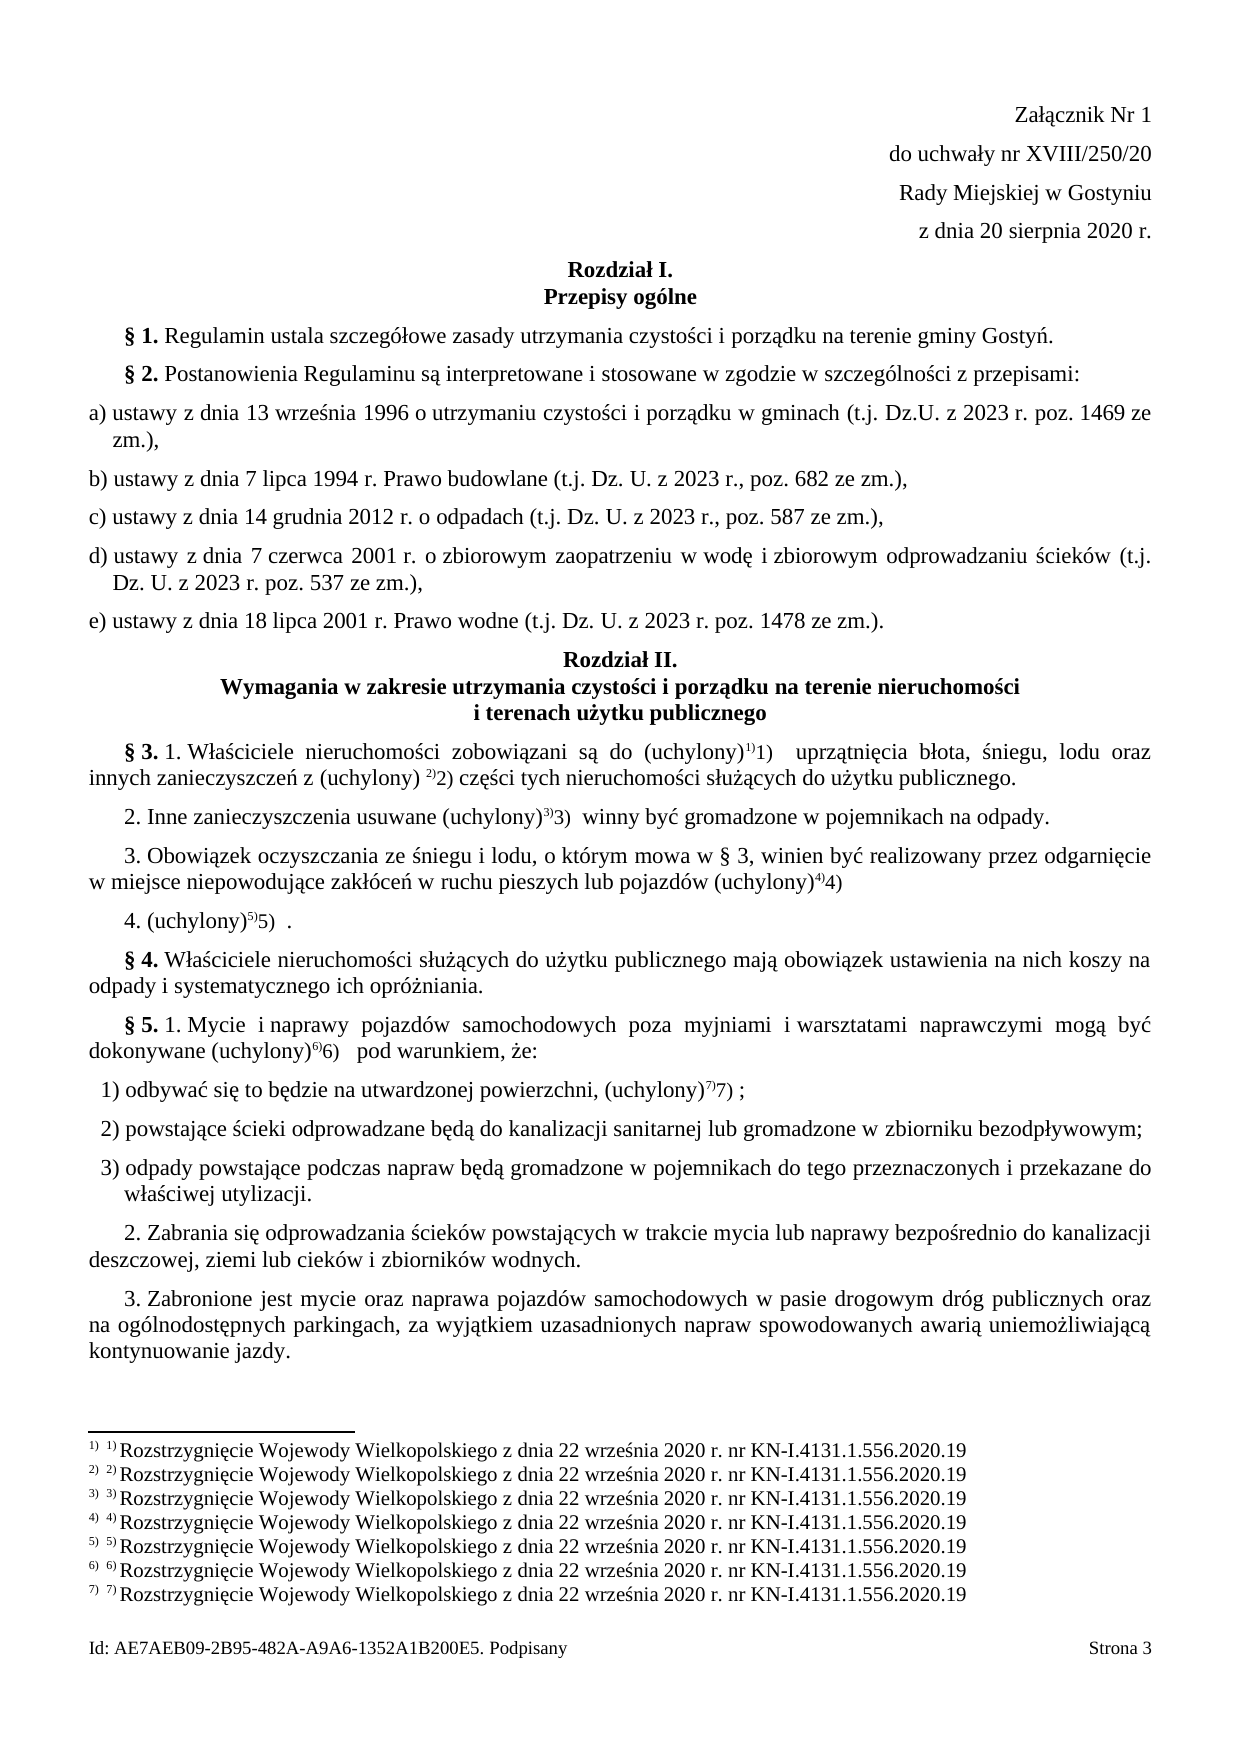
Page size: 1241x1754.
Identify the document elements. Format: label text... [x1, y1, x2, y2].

text § 5. 1. Mycie i naprawy pojazdów samochodowych poza myjniami i warsztatami naprawczymi mogą być dokonywane (uchylony)6) pod warunkiem, że: [88, 1011, 1152, 1064]
text 2. Zabrania się odprowadzania ścieków powstających w trakcie mycia lub naprawy bezpośrednio do kanalizacji deszczowej, ziemi lub cieków i zbiorników wodnych. [88, 1219, 1152, 1272]
text § 1. Regulamin ustala szczegółowe zasady utrzymania czystości i porządku na terenie gminy Gostyń. [88, 322, 1152, 348]
text do uchwały nr XVIII/250/20 [88, 140, 1152, 166]
text § 2. Postanowienia Regulaminu są interpretowane i stosowane w zgodzie w szczególności z przepisami: [88, 361, 1152, 387]
text 3. Obowiązek oczyszczania ze śniegu i lodu, o którym mowa w § 3, winien być realizowany przez odgarnięcie w miejsce niepowodujące zakłóceń w ruchu pieszych lub pojazdów (uchylony)4) [88, 842, 1152, 895]
text 4. (uchylony)5) . [88, 907, 1152, 933]
text Rozdział I. Przepisy ogólne [88, 256, 1152, 309]
text d) ustawy z dnia 7 czerwca 2001 r. o zbiorowym zaopatrzeniu w wodę i zbiorowym odprowadzaniu ścieków (t.j. Dz. U. z 2023 r. poz. 537 ze zm.), [88, 542, 1152, 595]
text c) ustawy z dnia 14 grudnia 2012 r. o odpadach (t.j. Dz. U. z 2023 r., poz. 587 ze zm.), [88, 503, 1152, 530]
text 2. Inne zanieczyszczenia usuwane (uchylony)3) winny być gromadzone w pojemnikach na odpady. [88, 803, 1152, 829]
text § 4. Właściciele nieruchomości służących do użytku publicznego mają obowiązek ustawienia na nich koszy na odpady i systematycznego ich opróżniania. [88, 946, 1152, 999]
text 1) odbywać się to będzie na utwardzonej powierzchni, (uchylony)7) ; [100, 1076, 1152, 1103]
text Rozdział II. Wymagania w zakresie utrzymania czystości i porządku na terenie nieruchomości i terenach użytku publicznego [88, 646, 1152, 725]
text b) ustawy z dnia 7 lipca 1994 r. Prawo budowlane (t.j. Dz. U. z 2023 r., poz. 682 ze zm.), [88, 464, 1152, 491]
text § 3. 1. Właściciele nieruchomości zobowiązani są do (uchylony)1) uprzątnięcia błota, śniegu, lodu oraz innych zanieczyszczeń z (uchylony) 2) części tych nieruchomości służących do użytku publicznego. [88, 738, 1152, 791]
text Rady Miejskiej w Gostyniu [88, 179, 1152, 205]
text z dnia 20 sierpnia 2020 r. [88, 218, 1152, 244]
text a) ustawy z dnia 13 września 1996 o utrzymaniu czystości i porządku w gminach (t.j. Dz.U. z 2023 r. poz. 1469 ze zm.), [88, 399, 1152, 452]
text Załącznik Nr 1 [88, 101, 1152, 127]
text e) ustawy z dnia 18 lipca 2001 r. Prawo wodne (t.j. Dz. U. z 2023 r. poz. 1478 ze zm.). [88, 607, 1152, 634]
text 3) odpady powstające podczas napraw będą gromadzone w pojemnikach do tego przeznaczonych i przekazane do właściwej utylizacji. [100, 1154, 1152, 1207]
text 2) powstające ścieki odprowadzane będą do kanalizacji sanitarnej lub gromadzone w zbiorniku bezodpływowym; [100, 1115, 1152, 1142]
text 3. Zabronione jest mycie oraz naprawa pojazdów samochodowych w pasie drogowym dróg publicznych oraz na ogólnodostępnych parkingach, za wyjątkiem uzasadnionych napraw spowodowanych awarią uniemożliwiającą kontynuowanie jazdy. [88, 1284, 1152, 1364]
